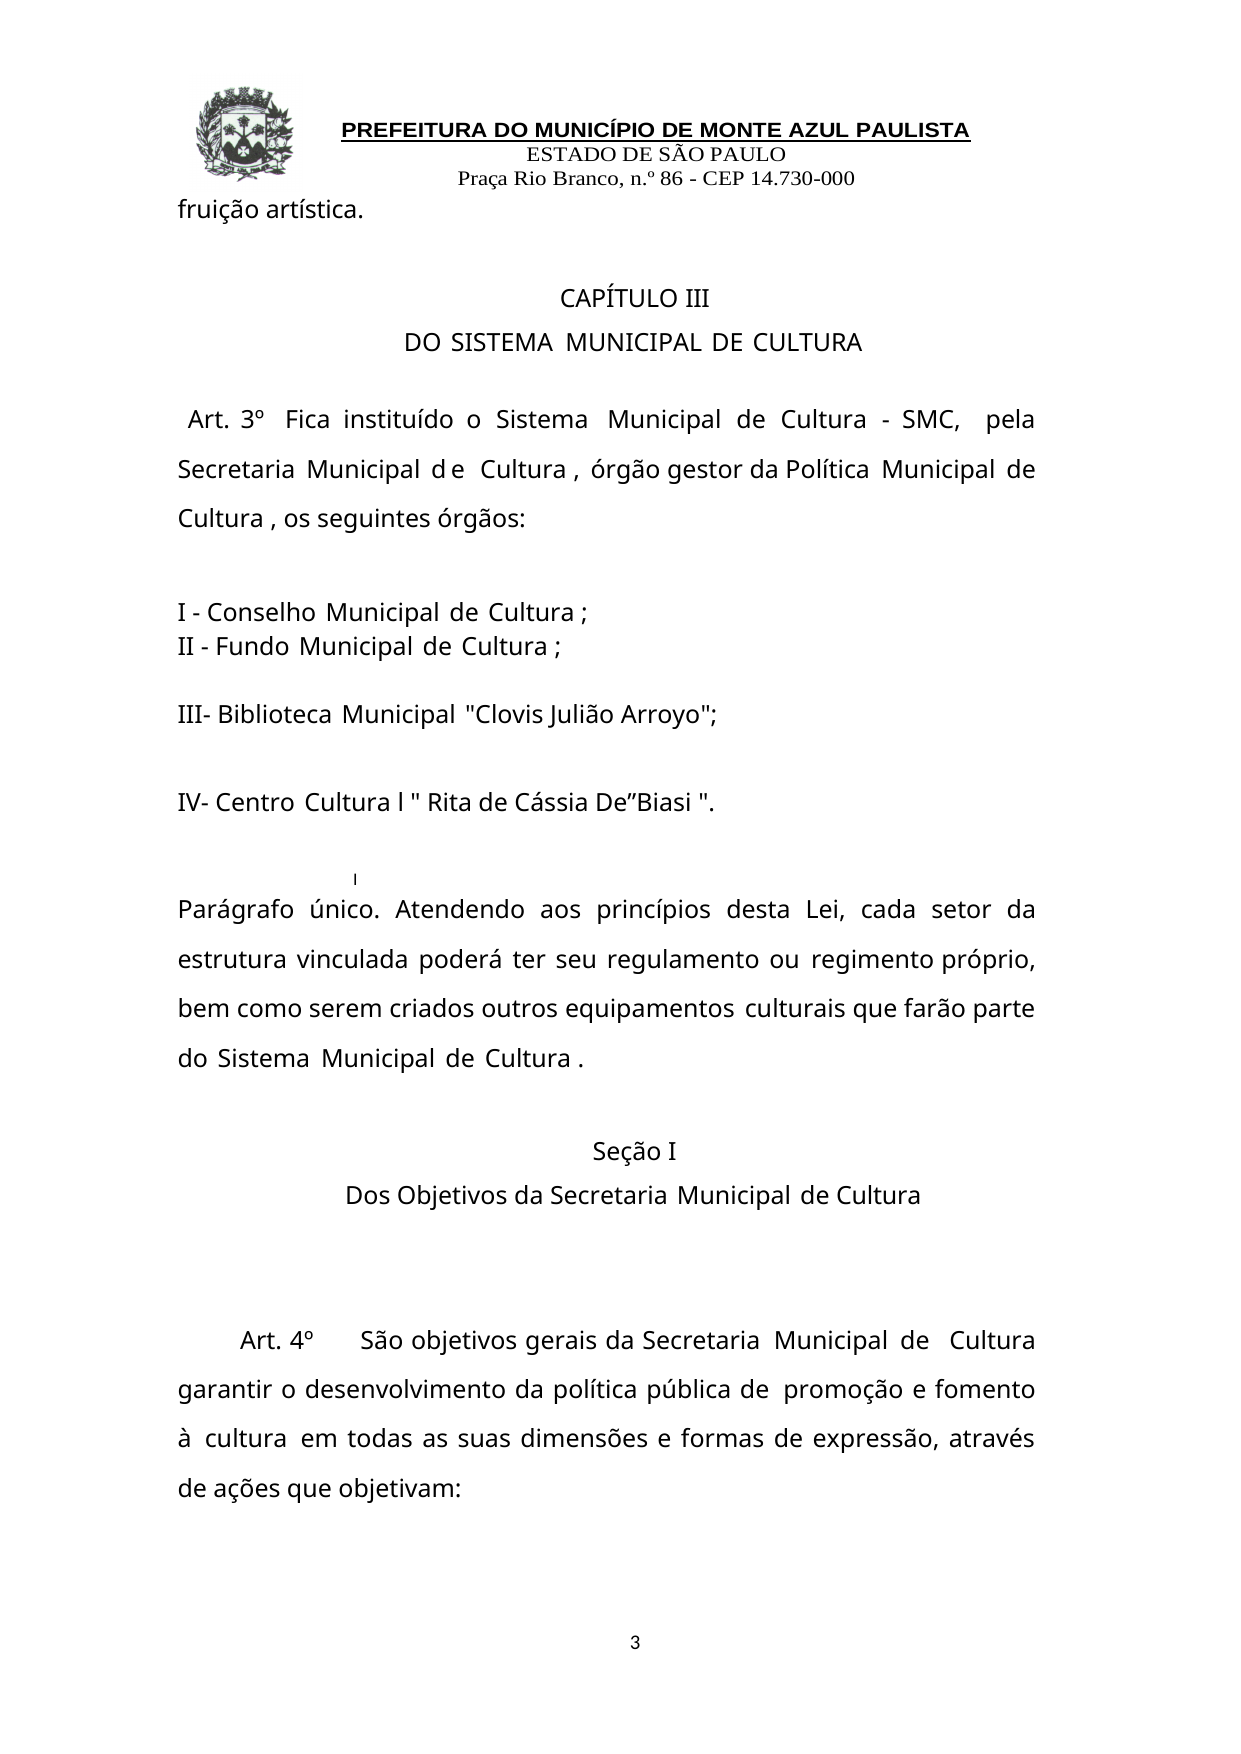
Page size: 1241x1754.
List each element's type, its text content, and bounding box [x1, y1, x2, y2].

text Parágrafo único. Atendendo aos princípios desta Lei, cada setor da estrutura vinculada poderá ter seu regulamento ou regimento próprio, bem como serem criados outros equipamentos culturais que farão parte do Sistema Municipal de Cultura . [177, 892, 1036, 1074]
list I - Conselho Municipal de Cultura ; [177, 594, 1092, 628]
text Dos Objetivos da Secretaria Municipal de Cultura [177, 1178, 1089, 1212]
text IV- Centro Cultura l " Rita de Cássia De”Biasi ". [177, 785, 1092, 819]
text Seção I [177, 1134, 1092, 1168]
text Art. 4º São objetivos gerais da Secretaria Municipal de Cultura garantir o desenvolvimento da política pública de promoção e fomento à cultura em todas as suas dimensões e formas de expressão, através de ações que objetivam: [177, 1322, 1036, 1504]
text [177, 192, 1092, 226]
text CAPÍTULO III [177, 280, 1092, 314]
text III- Biblioteca Municipal "Clovis Julião Arroyo"; [177, 697, 1092, 731]
text DO SISTEMA MUNICIPAL DE CULTURA [177, 324, 1089, 358]
text II - Fundo Municipal de Cultura ; [177, 628, 1092, 662]
text Art. 3º Fica instituído o Sistema Municipal de Cultura - SMC, pela Secretaria Municipal de Cultura , órgão gestor da Política Municipal de Cultura , os seguintes órgãos: [177, 402, 1036, 535]
